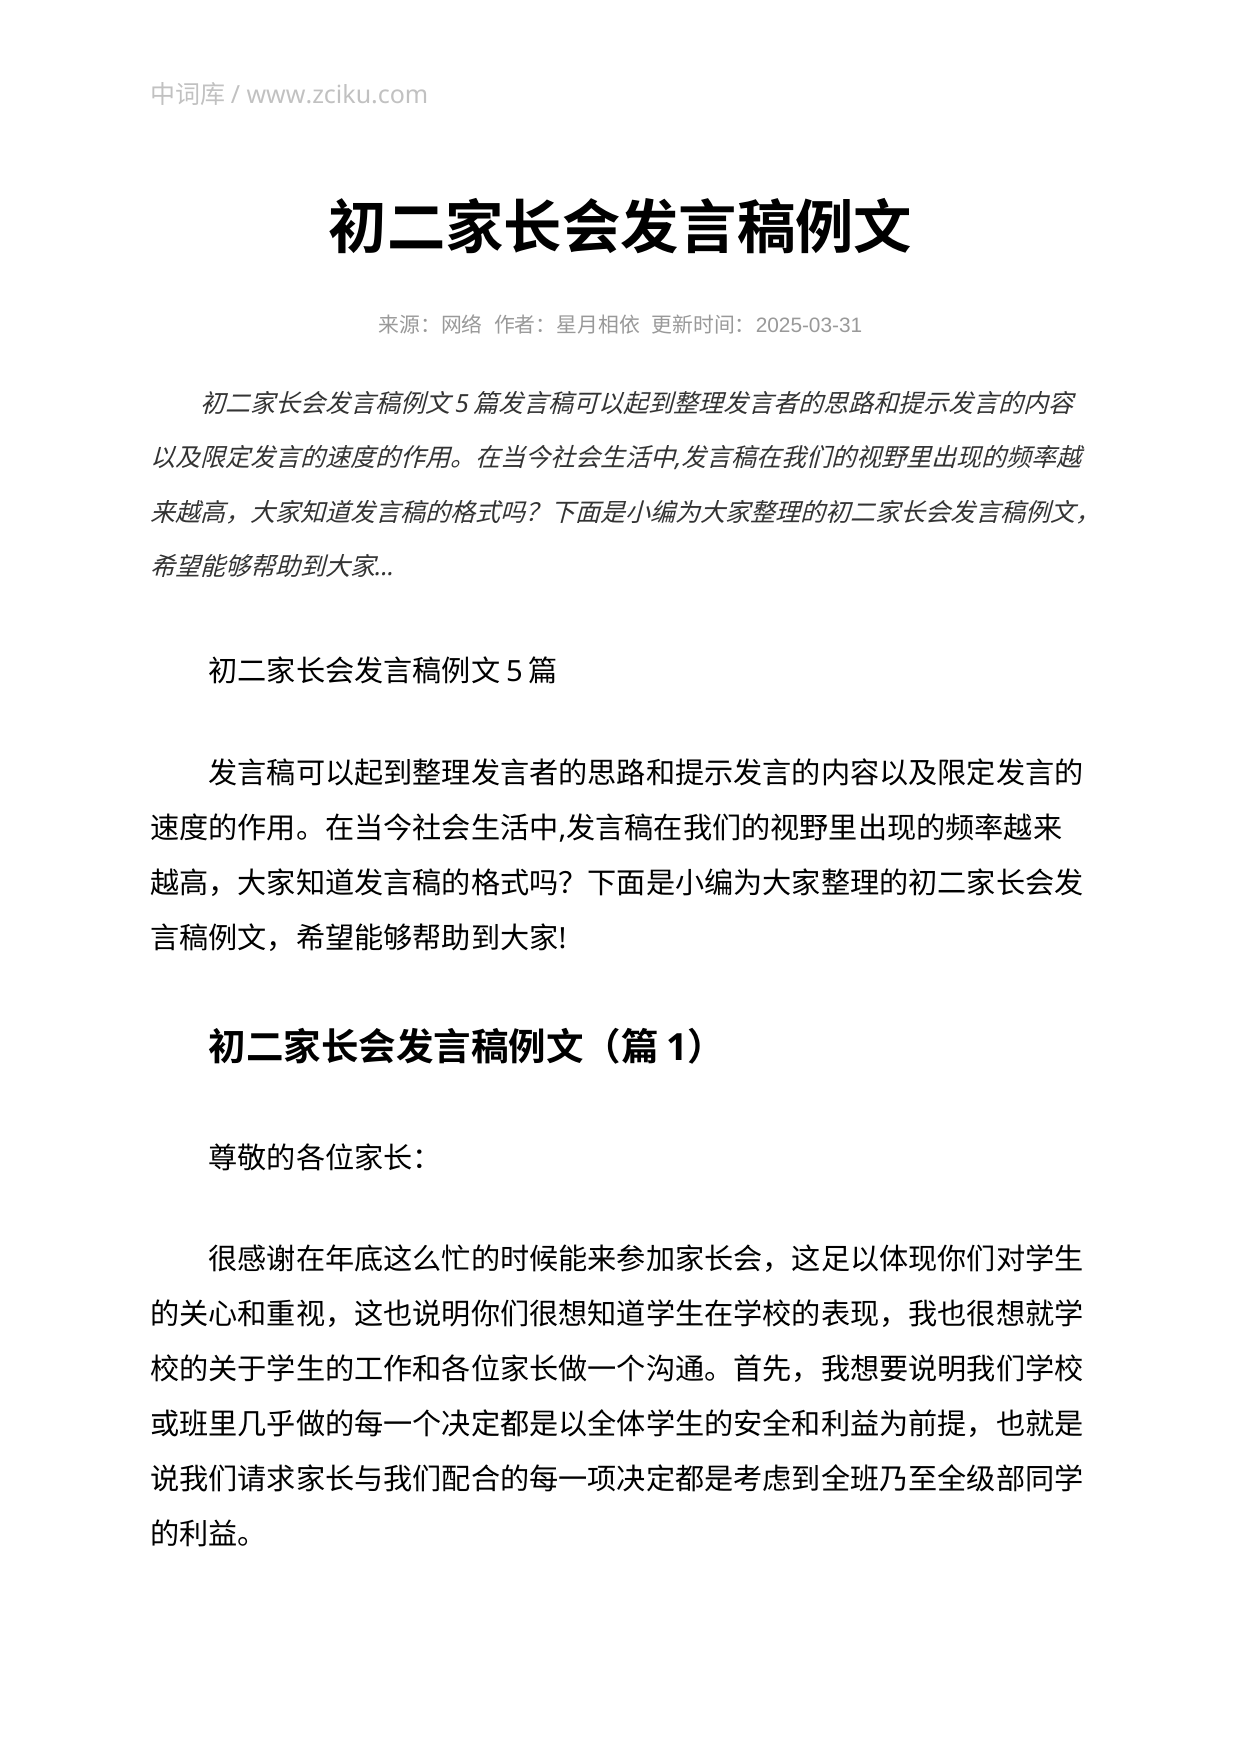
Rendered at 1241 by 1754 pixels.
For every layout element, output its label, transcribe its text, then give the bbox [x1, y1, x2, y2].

text 很感谢在年底这么忙的时候能来参加家长会，这足以体现你们对学生的关心和重视，这也说明你们很想知道学生在学校的表现，我也很想就学校的关于学生的工作和各位家长做一个沟通。首先，我想要说明我们学校或班里几乎做的每一个决定都是以全体学生的安全和利益为前提，也就是说我们请求家长与我们配合的每一项决定都是考虑到全班乃至全级部同学的利益。 [150, 1236, 1090, 1553]
subtitle 初二家长会发言稿例文 [150, 181, 1090, 266]
text 发言稿可以起到整理发言者的思路和提示发言的内容以及限定发言的速度的作用。在当今社会生活中,发言稿在我们的视野里出现的频率越来越高，大家知道发言稿的格式吗？下面是小编为大家整理的初二家长会发言稿例文，希望能够帮助到大家! [150, 750, 1090, 957]
text 初二家长会发言稿例文5篇发言稿可以起到整理发言者的思路和提示发言的内容以及限定发言的速度的作用。在当今社会生活中,发言稿在我们的视野里出现的频率越来越高，大家知道发言稿的格式吗？下面是小编为大家整理的初二家长会发言稿例文，希望能够帮助到大家... [150, 383, 1090, 583]
text 初二家长会发言稿例文5篇 [150, 648, 1090, 690]
text 尊敬的各位家长： [150, 1134, 1090, 1176]
text 初二家长会发言稿例文（篇1） [150, 1017, 1090, 1071]
text 来源：网络 作者：星月相依 更新时间：2025-03-31 [150, 313, 1090, 337]
